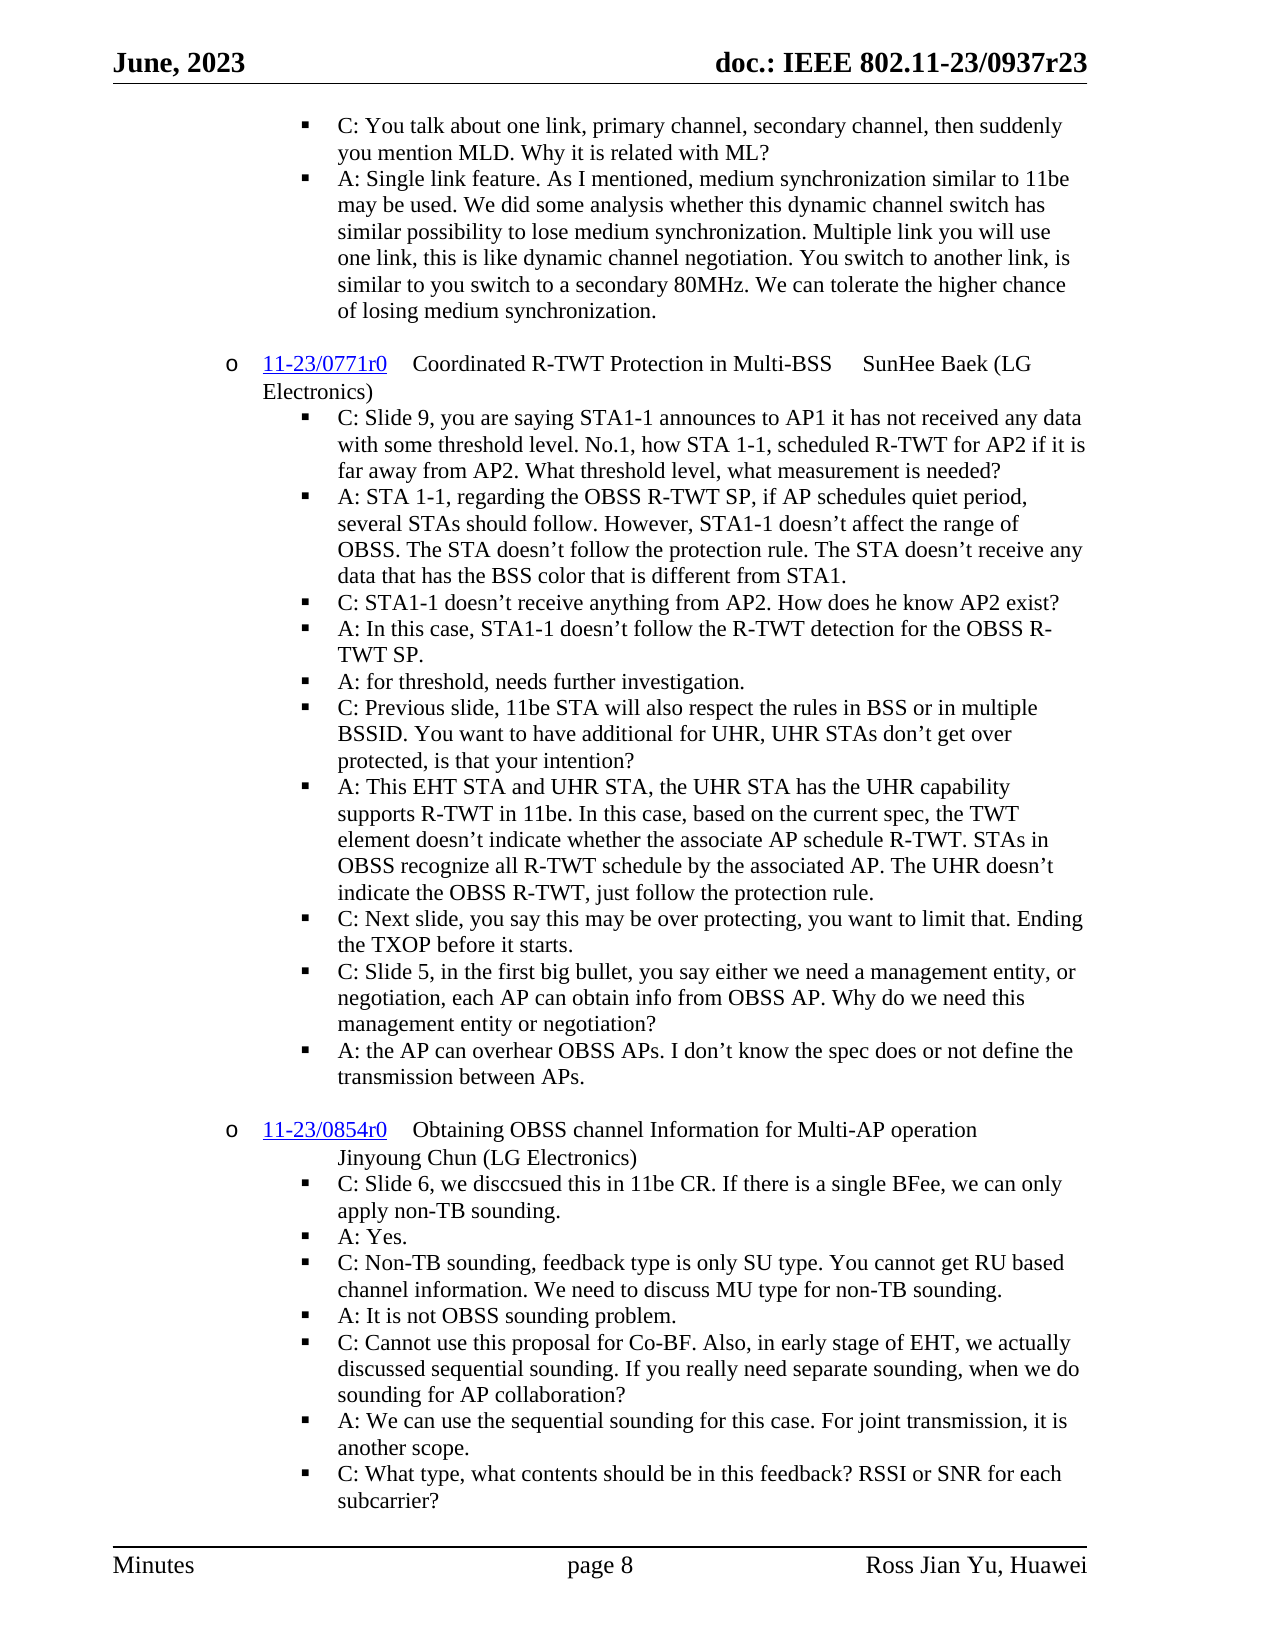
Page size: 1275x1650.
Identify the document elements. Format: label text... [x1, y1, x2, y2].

list C: Slide 6, we disccsued this in 11be CR. If there is a single BFee, we can only apply non-TB sounding. [300, 1170, 1087, 1223]
list A: This EHT STA and UHR STA, the UHR STA has the UHR capability supports R-TWT in 11be. In this case, based on the current spec, the TWT element doesn’t indicate whether the associate AP schedule R-TWT. STAs in OBSS recognize all R-TWT schedule by the associated AP. The UHR doesn’t indicate the OBSS R-TWT, just follow the protection rule. [300, 773, 1087, 905]
list A: It is not OBSS sounding problem. [300, 1302, 1087, 1328]
list A: the AP can overhear OBSS APs. I don’t know the spec does or not define the transmission between APs. [300, 1037, 1087, 1089]
list C: Slide 5, in the first big bullet, you say either we need a management entity, or negotiation, each AP can obtain info from OBSS AP. Why do we need this management entity or negotiation? [300, 958, 1087, 1037]
list C: Next slide, you say this may be over protecting, you want to limit that. Ending the TXOP before it starts. [300, 905, 1087, 958]
list C: Slide 9, you are saying STA1-1 announces to AP1 it has not received any data with some threshold level. No.1, how STA 1-1, scheduled R-TWT for AP2 if it is far away from AP2. What threshold level, what measurement is needed? [300, 404, 1087, 483]
list A: In this case, STA1-1 doesn’t follow the R-TWT detection for the OBSS R-TWT SP. [300, 615, 1087, 668]
list A: for threshold, needs further investigation. [300, 668, 1087, 694]
list A: STA 1-1, regarding the OBSS R-TWT SP, if AP schedules quiet period, several STAs should follow. However, STA1-1 doesn’t affect the range of OBSS. The STA doesn’t follow the protection rule. The STA doesn’t receive any data that has the BSS color that is different from STA1. [300, 483, 1087, 589]
list 11-23/0771r0 Coordinated R-TWT Protection in Multi-BSS SunHee Baek (LG Electronics) [225, 350, 1087, 404]
list A: Yes. [300, 1223, 1087, 1249]
list C: You talk about one link, primary channel, secondary channel, then suddenly you mention MLD. Why it is related with ML? [300, 112, 1087, 165]
list A: We can use the sequential sounding for this case. For joint transmission, it is another scope. [300, 1408, 1087, 1460]
list C: Non-TB sounding, feedback type is only SU type. You cannot get RU based channel information. We need to discuss MU type for non-TB sounding. [300, 1249, 1087, 1302]
list 11-23/0854r0 Obtaining OBSS channel Information for Multi-AP operation Jinyoung Chun (LG Electronics) [225, 1116, 1087, 1170]
list C: What type, what contents should be in this feedback? RSSI or SNR for each subcarrier? [300, 1460, 1087, 1513]
list C: Cannot use this proposal for Co-BF. Also, in early stage of EHT, we actually discussed sequential sounding. If you really need separate sounding, when we do sounding for AP collaboration? [300, 1328, 1087, 1408]
list C: STA1-1 doesn’t receive anything from AP2. How does he know AP2 exist? [300, 589, 1087, 615]
list C: Previous slide, 11be STA will also respect the rules in BSS or in multiple BSSID. You want to have additional for UHR, UHR STAs don’t get over protected, is that your intention? [300, 694, 1087, 773]
list A: Single link feature. As I mentioned, medium synchronization similar to 11be may be used. We did some analysis whether this dynamic channel switch has similar possibility to lose medium synchronization. Multiple link you will use one link, this is like dynamic channel negotiation. You switch to another link, is similar to you switch to a secondary 80MHz. We can tolerate the higher chance of losing medium synchronization. [300, 165, 1087, 323]
